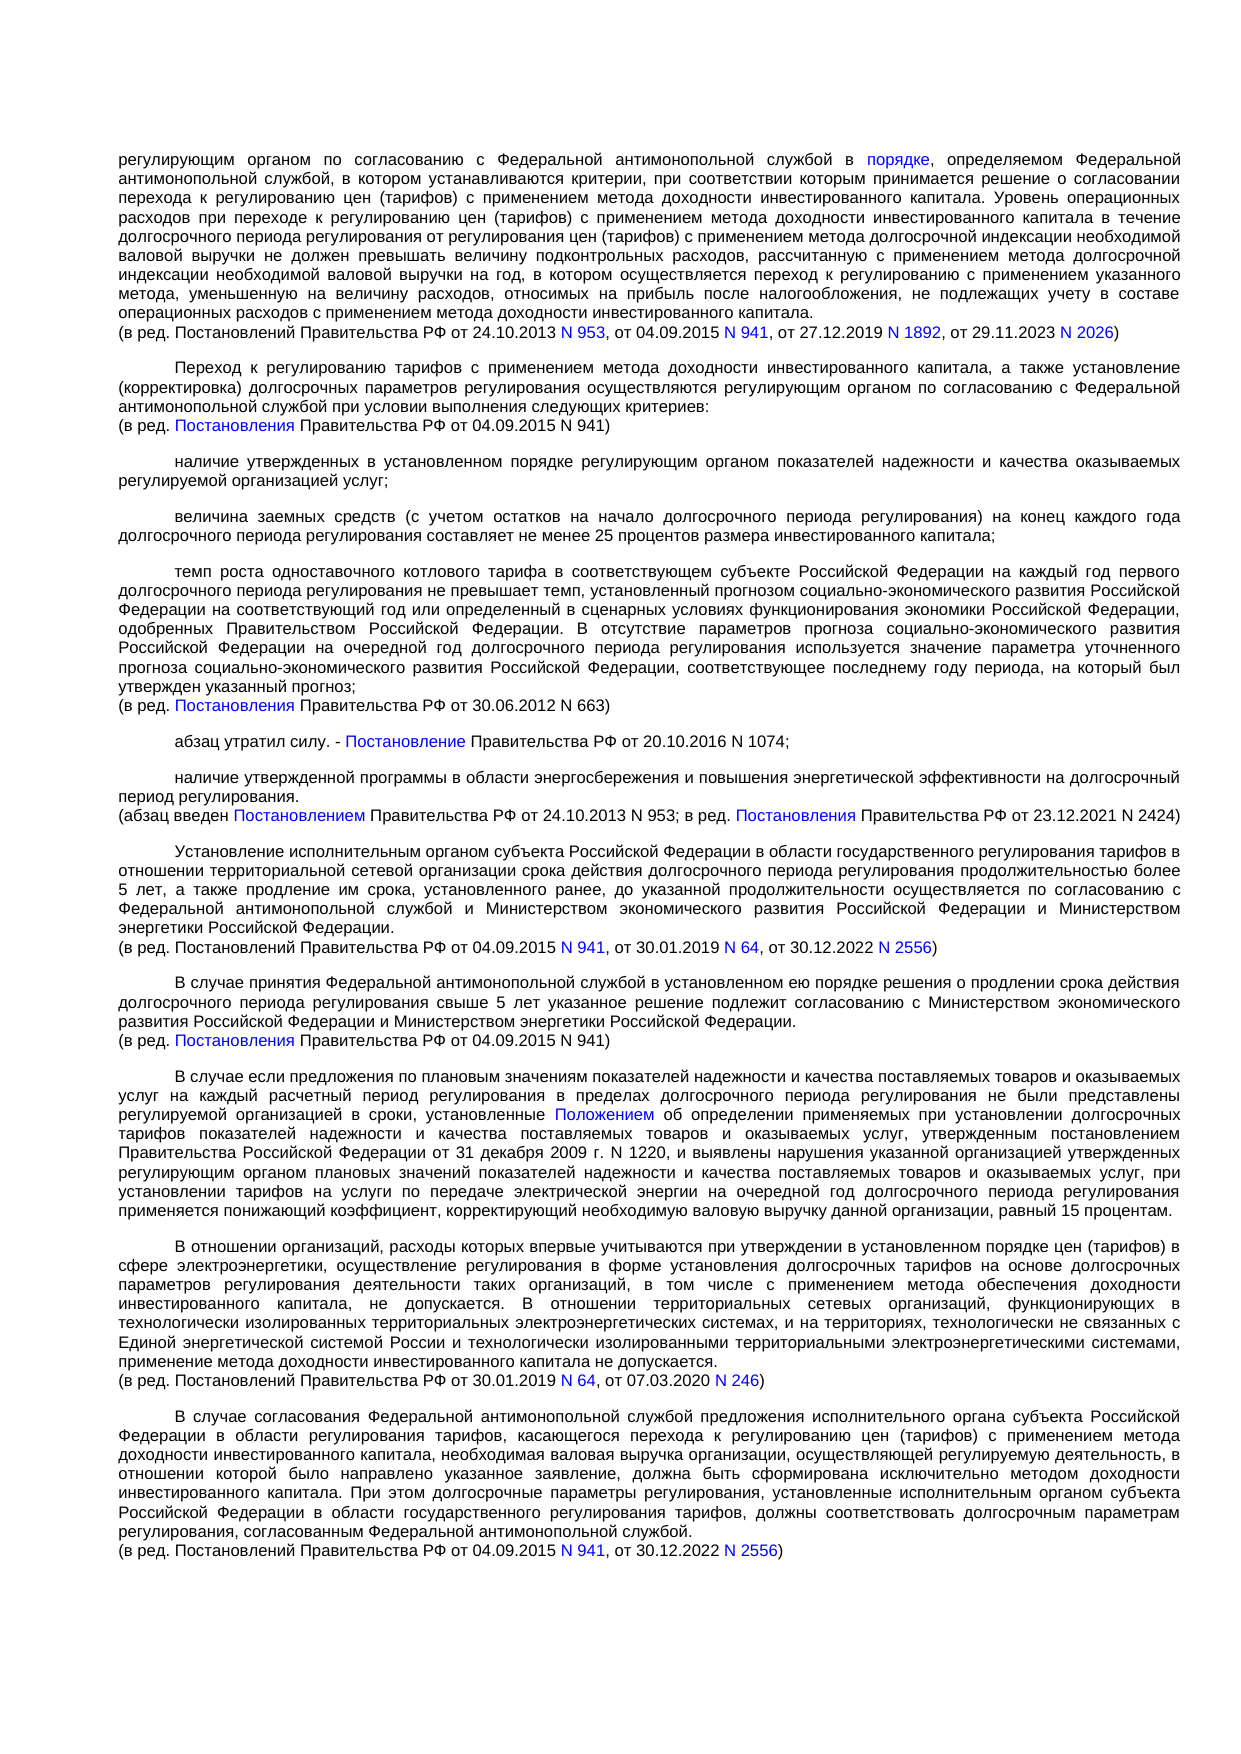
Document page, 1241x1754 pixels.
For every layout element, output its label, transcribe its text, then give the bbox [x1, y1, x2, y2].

text темп роста одноставочного котлового тарифа в соответствующем субъекте Российской Федерации на каждый год первого долгосрочного периода регулирования не превышает темп, установленный прогнозом социально-экономического развития Российской Федерации на соответствующий год или определенный в сценарных условиях функционирования экономики Российской Федерации, одобренных Правительством Российской Федерации. В отсутствие параметров прогноза социально-экономического развития Российской Федерации на очередной год долгосрочного периода регулирования используется значение параметра уточненного прогноза социально-экономического развития Российской Федерации, соответствующее последнему году периода, на который был утвержден указанный прогноз; [118, 562, 1181, 696]
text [118, 150, 1181, 322]
text В случае если предложения по плановым значениям показателей надежности и качества поставляемых товаров и оказываемых услуг на каждый расчетный период регулирования в пределах долгосрочного периода регулирования не были представлены регулируемой организацией в сроки, установленные Положением об определении применяемых при установлении долгосрочных тарифов показателей надежности и качества поставляемых товаров и оказываемых услуг, утвержденным постановлением Правительства Российской Федерации от 31 декабря 2009 г. N 1220, и выявлены нарушения указанной организацией утвержденных регулирующим органом плановых значений показателей надежности и качества поставляемых товаров и оказываемых услуг, при установлении тарифов на услуги по передаче электрической энергии на очередной год долгосрочного периода регулирования применяется понижающий коэффициент, корректирующий необходимую валовую выручку данной организации, равный 15 процентам. [118, 1067, 1181, 1220]
text (в ред. Постановления Правительства РФ от 30.06.2012 N 663) [118, 696, 1181, 715]
text (в ред. Постановлений Правительства РФ от 24.10.2013 N 953, от 04.09.2015 N 941, от 27.12.2019 N 1892, от 29.11.2023 N 2026) [118, 322, 1181, 342]
text величина заемных средств (с учетом остатков на начало долгосрочного периода регулирования) на конец каждого года долгосрочного периода регулирования составляет не менее 25 процентов размера инвестированного капитала; [118, 507, 1181, 545]
text Переход к регулированию тарифов с применением метода доходности инвестированного капитала, а также установление (корректировка) долгосрочных параметров регулирования осуществляются регулирующим органом по согласованию с Федеральной антимонопольной службой при условии выполнения следующих критериев: [118, 358, 1181, 416]
text наличие утвержденной программы в области энергосбережения и повышения энергетической эффективности на долгосрочный период регулирования. [118, 767, 1181, 806]
text В случае принятия Федеральной антимонопольной службой в установленном ею порядке решения о продлении срока действия долгосрочного периода регулирования свыше 5 лет указанное решение подлежит согласованию с Министерством экономического развития Российской Федерации и Министерством энергетики Российской Федерации. [118, 973, 1181, 1031]
text Установление исполнительным органом субъекта Российской Федерации в области государственного регулирования тарифов в отношении территориальной сетевой организации срока действия долгосрочного периода регулирования продолжительностью более 5 лет, а также продление им срока, установленного ранее, до указанной продолжительности осуществляется по согласованию с Федеральной антимонопольной службой и Министерством экономического развития Российской Федерации и Министерством энергетики Российской Федерации. [118, 842, 1181, 937]
text (в ред. Постановлений Правительства РФ от 04.09.2015 N 941, от 30.01.2019 N 64, от 30.12.2022 N 2556) [118, 937, 1181, 957]
text (в ред. Постановления Правительства РФ от 04.09.2015 N 941) [118, 416, 1181, 435]
text (в ред. Постановлений Правительства РФ от 04.09.2015 N 941, от 30.12.2022 N 2556) [118, 1541, 1181, 1560]
text (в ред. Постановления Правительства РФ от 04.09.2015 N 941) [118, 1031, 1181, 1050]
text (в ред. Постановлений Правительства РФ от 30.01.2019 N 64, от 07.03.2020 N 246) [118, 1371, 1181, 1390]
text абзац утратил силу. - Постановление Правительства РФ от 20.10.2016 N 1074; [118, 732, 1181, 751]
text В отношении организаций, расходы которых впервые учитываются при утверждении в установленном порядке цен (тарифов) в сфере электроэнергетики, осуществление регулирования в форме установления долгосрочных тарифов на основе долгосрочных параметров регулирования деятельности таких организаций, в том числе с применением метода обеспечения доходности инвестированного капитала, не допускается. В отношении территориальных сетевых организаций, функционирующих в технологически изолированных территориальных электроэнергетических системах, и на территориях, технологически не связанных с Единой энергетической системой России и технологически изолированными территориальными электроэнергетическими системами, применение метода доходности инвестированного капитала не допускается. [118, 1237, 1181, 1371]
text В случае согласования Федеральной антимонопольной службой предложения исполнительного органа субъекта Российской Федерации в области регулирования тарифов, касающегося перехода к регулированию цен (тарифов) с применением метода доходности инвестированного капитала, необходимая валовая выручка организации, осуществляющей регулируемую деятельность, в отношении которой было направлено указанное заявление, должна быть сформирована исключительно методом доходности инвестированного капитала. При этом долгосрочные параметры регулирования, установленные исполнительным органом субъекта Российской Федерации в области государственного регулирования тарифов, должны соответствовать долгосрочным параметрам регулирования, согласованным Федеральной антимонопольной службой. [118, 1407, 1181, 1541]
text наличие утвержденных в установленном порядке регулирующим органом показателей надежности и качества оказываемых регулируемой организацией услуг; [118, 452, 1181, 490]
text (абзац введен Постановлением Правительства РФ от 24.10.2013 N 953; в ред. Постановления Правительства РФ от 23.12.2021 N 2424) [118, 806, 1181, 825]
